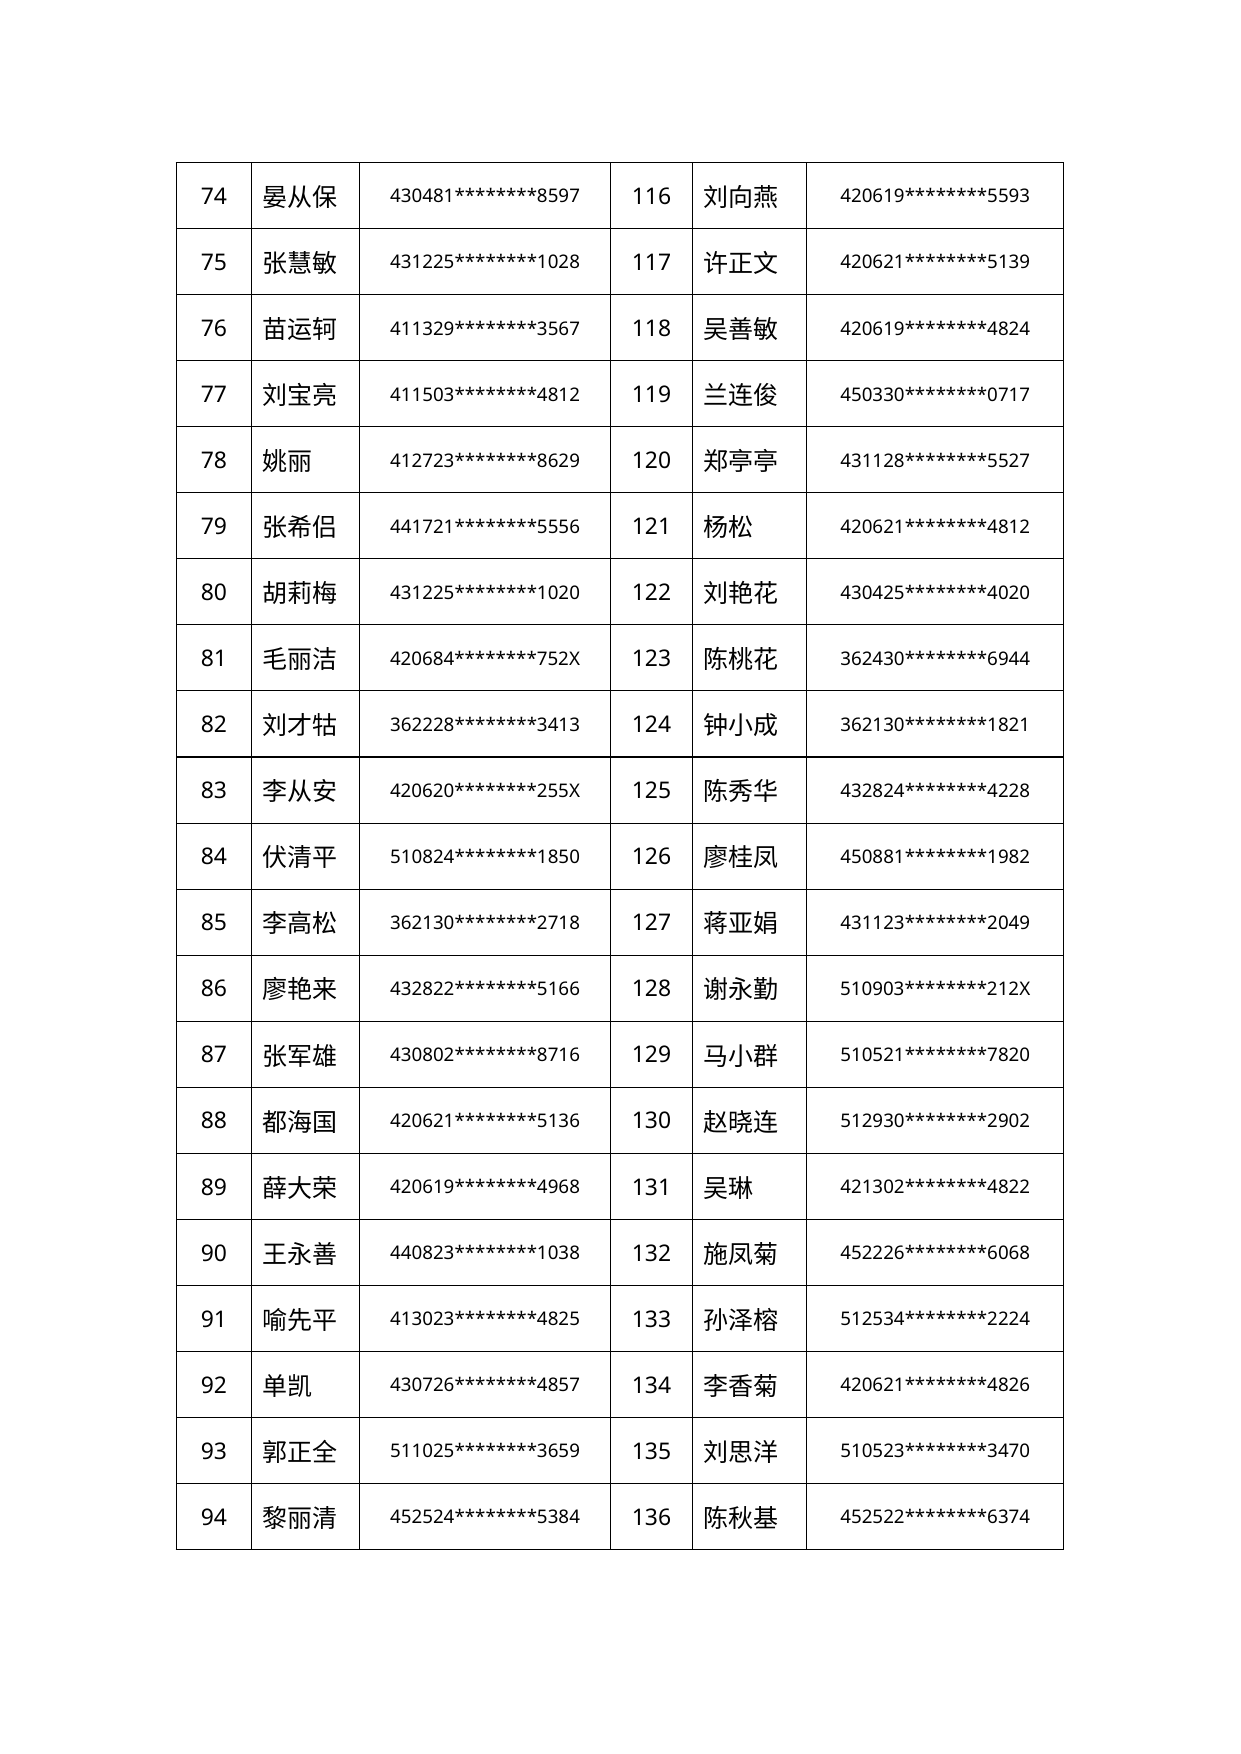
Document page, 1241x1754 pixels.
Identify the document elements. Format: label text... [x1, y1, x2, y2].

table_cell 刘宝亮 [252, 361, 359, 426]
table_cell 吴琳 [693, 1154, 806, 1219]
table_cell 89 [177, 1154, 251, 1219]
table_cell 362130********2718 [360, 890, 610, 954]
table_cell 张希侣 [252, 493, 359, 558]
table_cell 133 [611, 1286, 692, 1351]
table_cell 420621********4826 [807, 1352, 1063, 1417]
table_cell 黎丽清 [252, 1484, 359, 1549]
table_cell 131 [611, 1154, 692, 1219]
table_cell 76 [177, 295, 251, 360]
table_cell 512534********2224 [807, 1286, 1063, 1351]
table_cell 陈桃花 [693, 625, 806, 690]
table_cell 91 [177, 1286, 251, 1351]
table_cell 75 [177, 229, 251, 294]
table_cell 134 [611, 1352, 692, 1417]
table_cell 413023********4825 [360, 1286, 610, 1351]
table_cell 80 [177, 559, 251, 624]
table_cell 刘思洋 [693, 1418, 806, 1483]
table_cell 吴善敏 [693, 295, 806, 360]
table_cell 452226********6068 [807, 1220, 1063, 1285]
table_cell 晏从保 [252, 163, 359, 228]
table_cell 129 [611, 1022, 692, 1087]
table_cell 511025********3659 [360, 1418, 610, 1483]
table_cell 411329********3567 [360, 295, 610, 360]
table_cell 陈秀华 [693, 758, 806, 822]
table_cell 79 [177, 493, 251, 558]
table_cell 362130********1821 [807, 691, 1063, 756]
table_cell 510903********212X [807, 956, 1063, 1021]
table_cell 81 [177, 625, 251, 690]
table_cell 431123********2049 [807, 890, 1063, 954]
table_cell 赵晓连 [693, 1088, 806, 1153]
table_cell 陈秋基 [693, 1484, 806, 1549]
table_cell 441721********5556 [360, 493, 610, 558]
table_cell 郭正全 [252, 1418, 359, 1483]
table_cell 兰连俊 [693, 361, 806, 426]
table_cell 马小群 [693, 1022, 806, 1087]
table_cell 廖艳来 [252, 956, 359, 1021]
table_cell 432824********4228 [807, 758, 1063, 822]
table_cell 362228********3413 [360, 691, 610, 756]
table_cell 421302********4822 [807, 1154, 1063, 1219]
table_cell 510521********7820 [807, 1022, 1063, 1087]
table_cell 512930********2902 [807, 1088, 1063, 1153]
table_cell 126 [611, 824, 692, 888]
table_cell 张军雄 [252, 1022, 359, 1087]
table_cell 430425********4020 [807, 559, 1063, 624]
table_cell 431225********1028 [360, 229, 610, 294]
table_cell 430802********8716 [360, 1022, 610, 1087]
table_cell 118 [611, 295, 692, 360]
table_cell 施凤菊 [693, 1220, 806, 1285]
table_cell 93 [177, 1418, 251, 1483]
table_cell 450881********1982 [807, 824, 1063, 888]
table_cell 132 [611, 1220, 692, 1285]
table_cell 伏清平 [252, 824, 359, 888]
table_cell 127 [611, 890, 692, 954]
table_cell 420621********5139 [807, 229, 1063, 294]
table_cell 136 [611, 1484, 692, 1549]
table_cell 孙泽榕 [693, 1286, 806, 1351]
table_cell 430481********8597 [360, 163, 610, 228]
table_cell 135 [611, 1418, 692, 1483]
table_cell 74 [177, 163, 251, 228]
table_cell 124 [611, 691, 692, 756]
table_cell 苗运轲 [252, 295, 359, 360]
table_cell 431225********1020 [360, 559, 610, 624]
table_cell 83 [177, 758, 251, 822]
table_cell 452524********5384 [360, 1484, 610, 1549]
table_cell 刘向燕 [693, 163, 806, 228]
table_cell 87 [177, 1022, 251, 1087]
table_cell 刘艳花 [693, 559, 806, 624]
table_cell 84 [177, 824, 251, 888]
table_cell 92 [177, 1352, 251, 1417]
table_cell 411503********4812 [360, 361, 610, 426]
table_cell 420621********5136 [360, 1088, 610, 1153]
table_cell 94 [177, 1484, 251, 1549]
table_cell 130 [611, 1088, 692, 1153]
table_cell 117 [611, 229, 692, 294]
table_cell 胡莉梅 [252, 559, 359, 624]
table_cell 姚丽 [252, 427, 359, 492]
table_cell 450330********0717 [807, 361, 1063, 426]
table_cell 李从安 [252, 758, 359, 822]
table_cell 廖桂凤 [693, 824, 806, 888]
table_cell 90 [177, 1220, 251, 1285]
table_cell 430726********4857 [360, 1352, 610, 1417]
table_cell 432822********5166 [360, 956, 610, 1021]
table_cell 喻先平 [252, 1286, 359, 1351]
table_cell 452522********6374 [807, 1484, 1063, 1549]
table_cell 420621********4812 [807, 493, 1063, 558]
table_cell 李高松 [252, 890, 359, 954]
table_cell 362430********6944 [807, 625, 1063, 690]
table_cell 510523********3470 [807, 1418, 1063, 1483]
table_cell 412723********8629 [360, 427, 610, 492]
table_cell 116 [611, 163, 692, 228]
table_cell 郑亭亭 [693, 427, 806, 492]
table_cell 张慧敏 [252, 229, 359, 294]
table_cell 薛大荣 [252, 1154, 359, 1219]
table_cell 蒋亚娟 [693, 890, 806, 954]
table_cell 刘才牯 [252, 691, 359, 756]
table_cell 钟小成 [693, 691, 806, 756]
table_cell 431128********5527 [807, 427, 1063, 492]
table_cell 许正文 [693, 229, 806, 294]
table_cell 420619********4824 [807, 295, 1063, 360]
table_cell 谢永勤 [693, 956, 806, 1021]
table_cell 121 [611, 493, 692, 558]
table_cell 125 [611, 758, 692, 822]
table_cell 122 [611, 559, 692, 624]
table_cell 杨松 [693, 493, 806, 558]
table_cell 单凯 [252, 1352, 359, 1417]
table_cell 120 [611, 427, 692, 492]
table_cell 77 [177, 361, 251, 426]
table_cell 毛丽洁 [252, 625, 359, 690]
table_cell 420619********4968 [360, 1154, 610, 1219]
table_cell 86 [177, 956, 251, 1021]
table_cell 119 [611, 361, 692, 426]
table_cell 510824********1850 [360, 824, 610, 888]
table_cell 128 [611, 956, 692, 1021]
table_cell 85 [177, 890, 251, 954]
table_cell 82 [177, 691, 251, 756]
table_cell 420619********5593 [807, 163, 1063, 228]
table_cell 123 [611, 625, 692, 690]
table_cell 王永善 [252, 1220, 359, 1285]
table_cell 78 [177, 427, 251, 492]
table_cell 420684********752X [360, 625, 610, 690]
table_cell 李香菊 [693, 1352, 806, 1417]
table_cell 440823********1038 [360, 1220, 610, 1285]
table_cell 都海国 [252, 1088, 359, 1153]
table_cell 420620********255X [360, 758, 610, 822]
table_cell 88 [177, 1088, 251, 1153]
